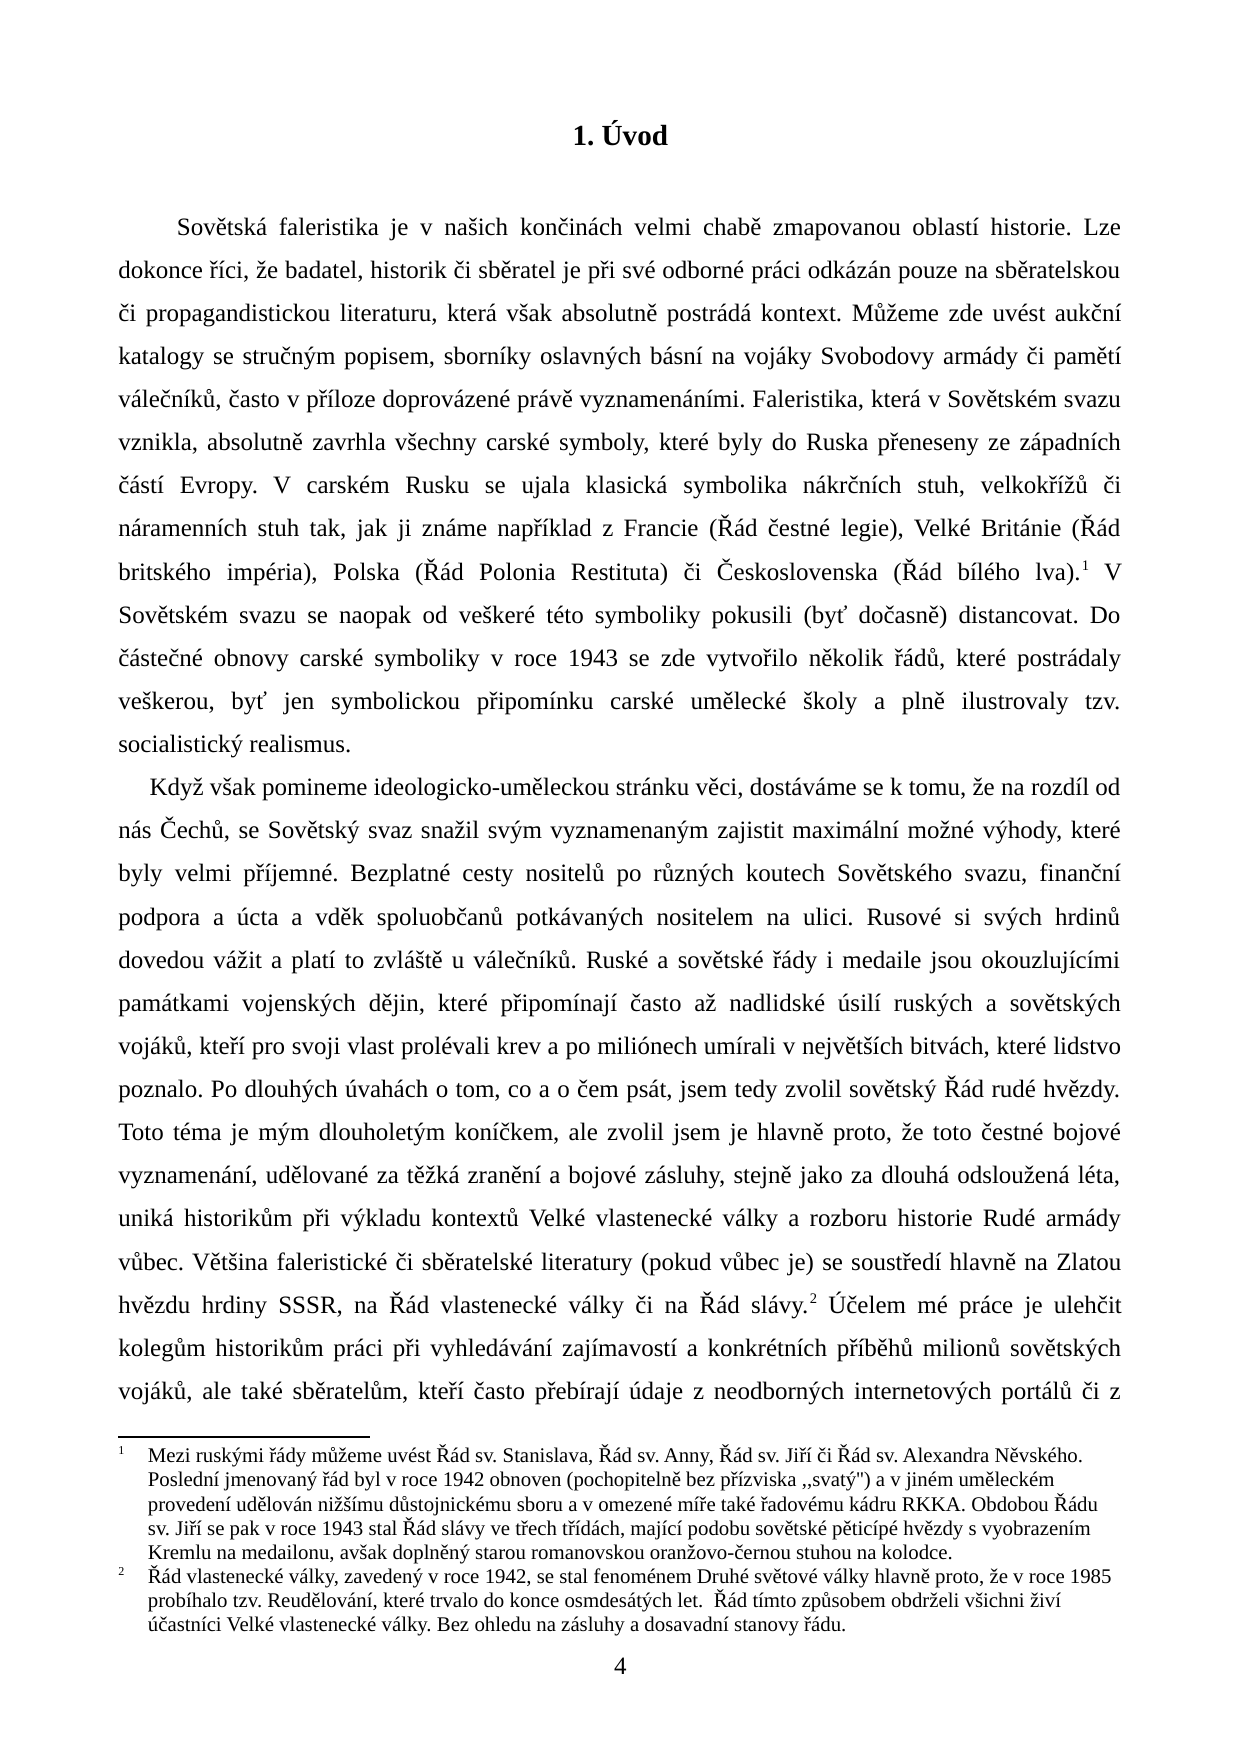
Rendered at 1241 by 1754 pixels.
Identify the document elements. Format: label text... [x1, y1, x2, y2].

text Sovětská faleristika je v našich končinách velmi chabě zmapovanou oblastí historie. Lze dokonce říci, že badatel, historik či sběratel je při své odborné práci odkázán pouze na sběratelskou či propagandistickou literaturu, která však absolutně postrádá kontext. Můžeme zde uvést aukční katalogy se stručným popisem, sborníky oslavných básní na vojáky Svobodovy armády či pamětí válečníků, často v příloze doprovázené právě vyznamenáními. Faleristika, která v Sovětském svazu vznikla, absolutně zavrhla všechny carské symboly, které byly do Ruska přeneseny ze západních částí Evropy. V carském Rusku se ujala klasická symbolika nákrčních stuh, velkokřížů či náramenních stuh tak, jak ji známe například z Francie (Řád čestné legie), Velké Británie (Řád britského impéria), Polska (Řád Polonia Restituta) či Československa (Řád bílého lva). V Sovětském svazu se naopak od veškeré této symboliky pokusili (byť dočasně) distancovat. Do částečné obnovy carské symboliky v roce 1943 se zde vytvořilo několik řádů, které postrádaly veškerou, byť jen symbolickou připomínku carské umělecké školy a plně ilustrovaly tzv. socialistický realismus. [118, 212, 1122, 758]
text 1. Úvod [118, 118, 1122, 152]
